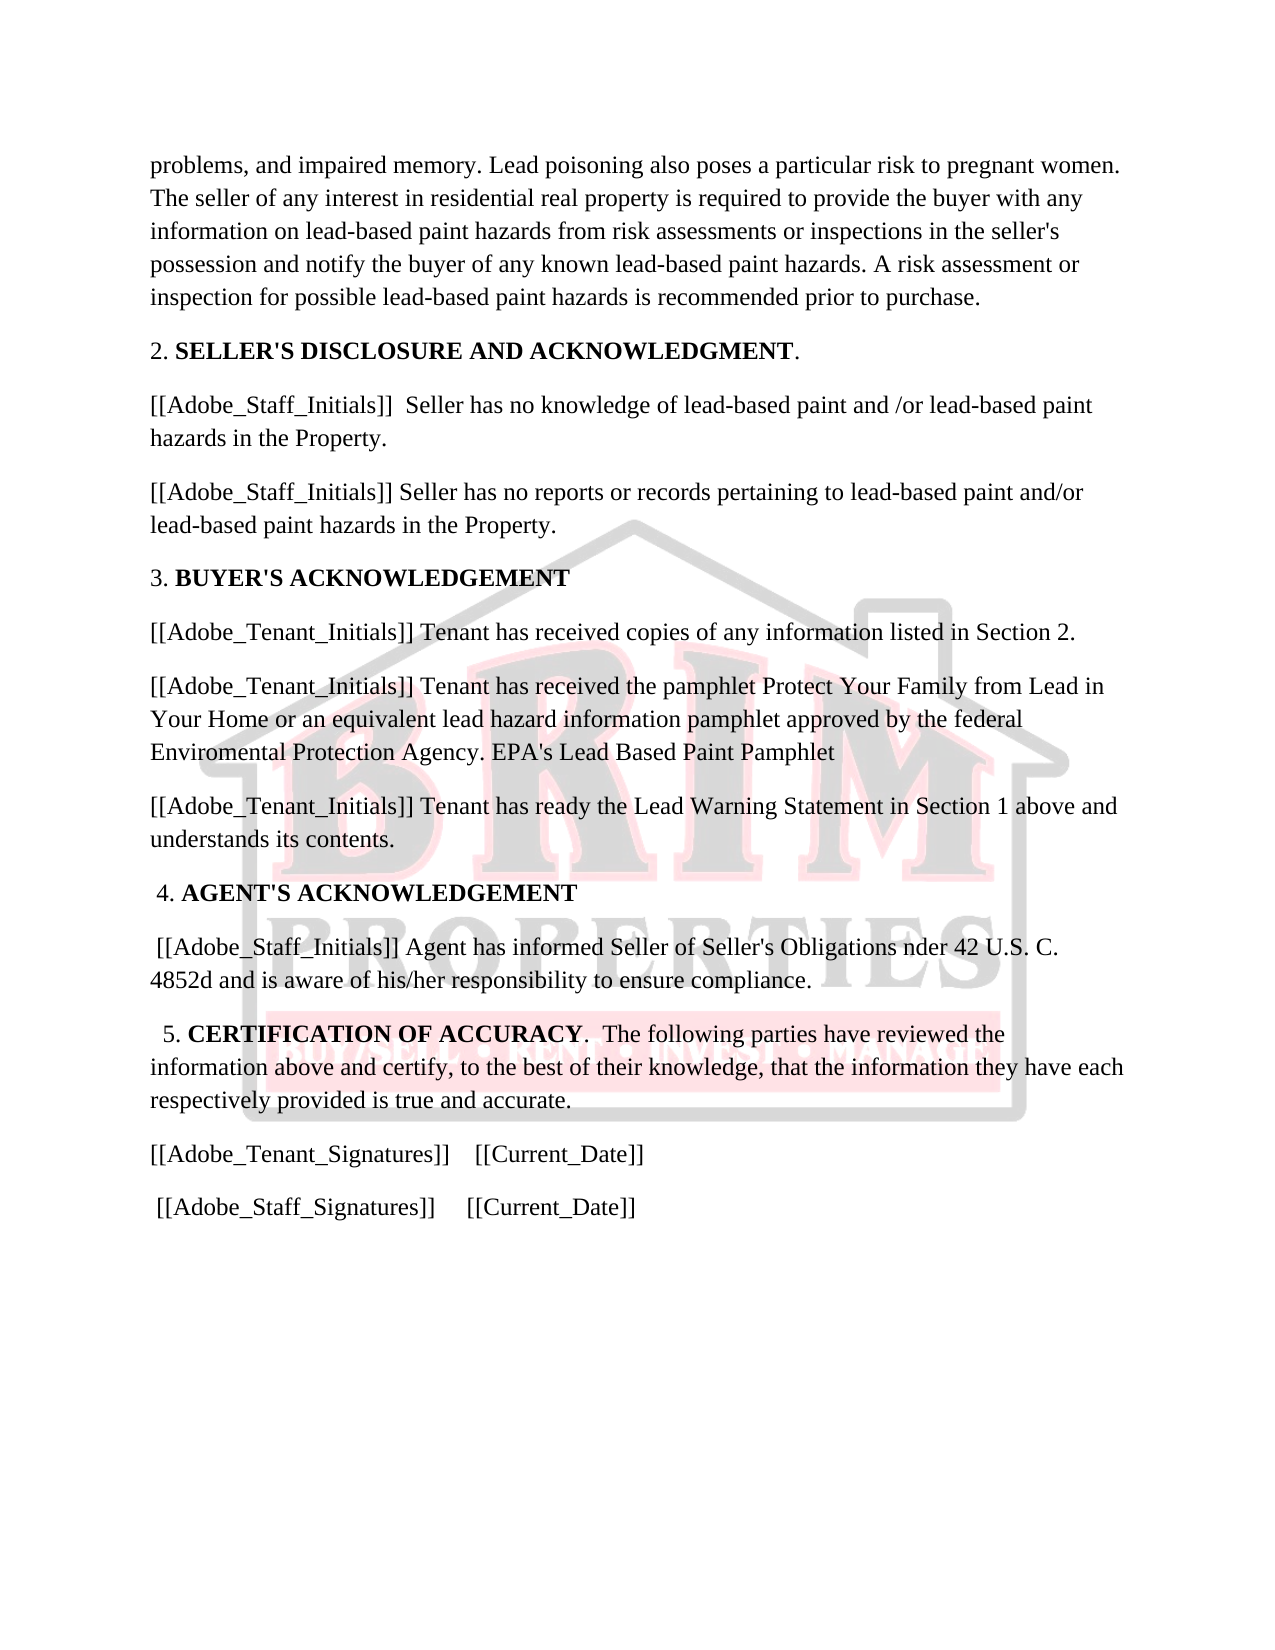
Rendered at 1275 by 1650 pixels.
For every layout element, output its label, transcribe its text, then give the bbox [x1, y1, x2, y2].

text 5. CERTIFICATION OF ACCURACY. The following parties have reviewed the information above and certify, to the best of their knowledge, that the information they have each respectively provided is true and accurate. [150, 1019, 1125, 1113]
text [[Adobe_Tenant_Initials]] Tenant has received copies of any information listed in Section 2. [150, 617, 1125, 646]
text [[Adobe_Tenant_Initials]] Tenant has ready the Lead Warning Statement in Section 1 above and understands its contents. [150, 791, 1125, 853]
text [[Adobe_Staff_Initials]] Seller has no reports or records pertaining to lead-based paint and/or lead-based paint hazards in the Property. [150, 477, 1125, 538]
text 2. SELLER'S DISCLOSURE AND ACKNOWLEDGMENT. [150, 336, 1125, 365]
text [[Adobe_Staff_Initials]] Agent has informed Seller of Seller's Obligations nder 42 U.S. C. 4852d and is aware of his/her responsibility to ensure compliance. [150, 932, 1125, 994]
text 3. BUYER'S ACKNOWLEDGEMENT [150, 563, 1125, 592]
text 4. AGENT'S ACKNOWLEDGEMENT [150, 878, 1125, 907]
text [[Adobe_Tenant_Signatures]] [[Current_Date]] [150, 1139, 1125, 1167]
text [[Adobe_Staff_Initials]] Seller has no knowledge of lead-based paint and /or lead-based paint hazards in the Property. [150, 390, 1125, 452]
text [[Adobe_Tenant_Initials]] Tenant has received the pamphlet Protect Your Family from Lead in Your Home or an equivalent lead hazard information pamphlet approved by the federal Enviromental Protection Agency. EPA's Lead Based Paint Pamphlet [150, 671, 1125, 766]
text [[Adobe_Staff_Signatures]] [[Current_Date]] [150, 1192, 1125, 1221]
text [150, 150, 1125, 311]
